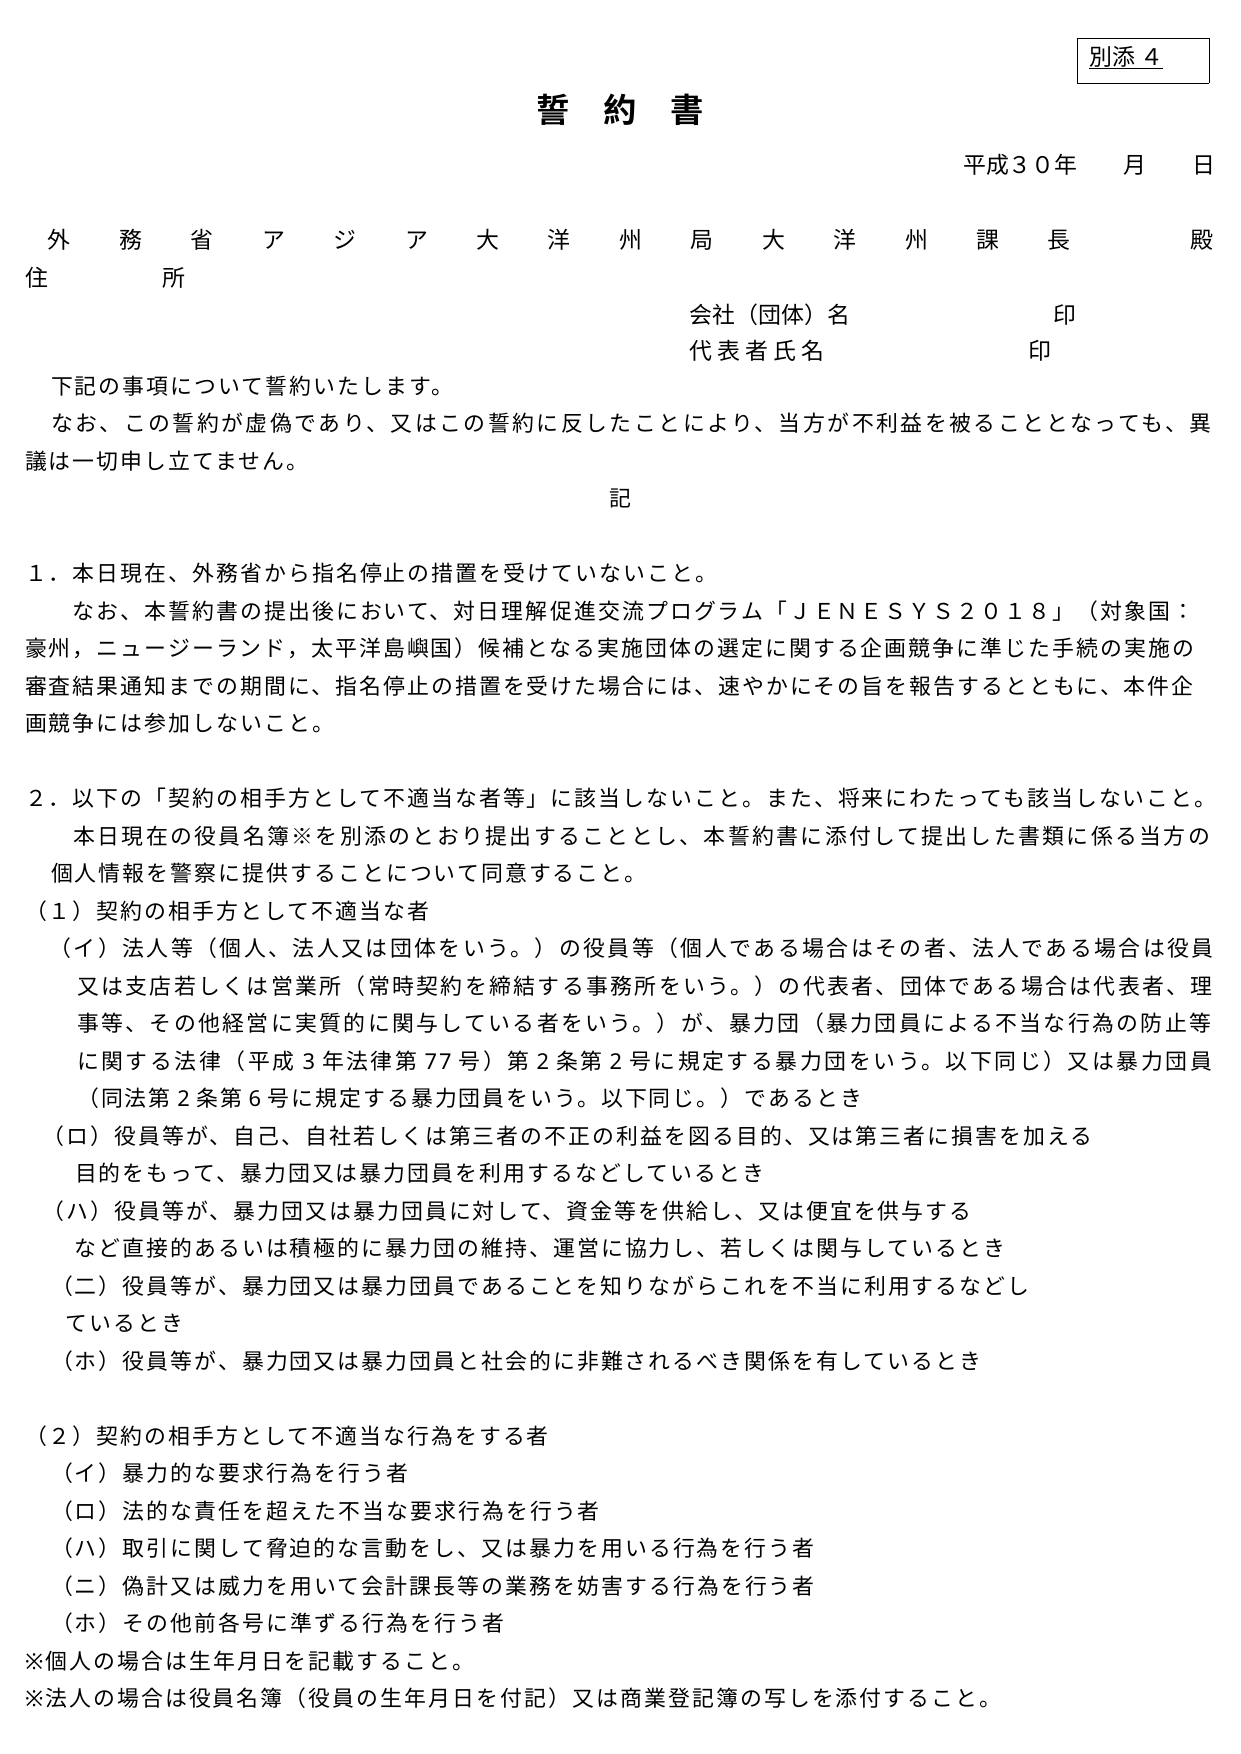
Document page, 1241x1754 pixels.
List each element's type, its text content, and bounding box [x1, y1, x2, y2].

text （ハ）取引に関して脅迫的な言動をし、又は暴力を用いる行為を行う者 [25, 1528, 1215, 1566]
text （２）契約の相手方として不適当な行為をする者 [25, 1416, 1215, 1453]
text 平成３０年 月 日 [25, 145, 1215, 183]
text ているとき [65, 1303, 1215, 1341]
text （イ）暴力的な要求行為を行う者 [25, 1453, 1215, 1491]
text （ハ）役員等が、暴力団又は暴力団員に対して、資金等を供給し、又は便宜を供与する [0, 1191, 1215, 1228]
text （ロ）法的な責任を超えた不当な要求行為を行う者 [25, 1491, 1215, 1528]
text （１）契約の相手方として不適当な者 [25, 891, 1215, 928]
text （二）役員等が、暴力団又は暴力団員であることを知りながらこれを不当に利用するなどし [25, 1266, 1215, 1303]
text なお、この誓約が虚偽であり、又はこの誓約に反したことにより、当方が不利益を被ることとなっても、異議は一切申し立てません。 [25, 403, 1215, 478]
text なお、本誓約書の提出後において、対日理解促進交流プログラム「ＪＥＮＥＳＹＳ２０１８」（対象国：豪州，ニュージーランド，太平洋島嶼国）候補となる実施団体の選定に関する企画競争に準じた手続の実施の審査結果通知までの期間に、指名停止の措置を受けた場合には、速やかにその旨を報告するとともに、本件企画競争には参加しないこと。 [25, 591, 1215, 741]
text 目的をもって、暴力団又は暴力団員を利用するなどしているとき [0, 1153, 1215, 1191]
text １．本日現在、外務省から指名停止の措置を受けていないこと。 [25, 553, 1215, 591]
text ※法人の場合は役員名簿（役員の生年月日を付記）又は商業登記簿の写しを添付すること。 [25, 1678, 1215, 1716]
text 外務省アジア大洋州局大洋州課長 殿 住 所 [25, 220, 1215, 295]
text ※個人の場合は生年月日を記載すること。 [25, 1641, 1215, 1678]
text 会社（団体）名 印 [25, 295, 1215, 333]
text （ホ）役員等が、暴力団又は暴力団員と社会的に非難されるべき関係を有しているとき [25, 1341, 1215, 1378]
text （イ）法人等（個人、法人又は団体をいう。）の役員等（個人である場合はその者、法人である場合は役員又は支店若しくは営業所（常時契約を締結する事務所をいう。）の代表者、団体である場合は代表者、理事等、その他経営に実質的に関与している者をいう。）が、暴力団（暴力団員による不当な行為の防止等に関する法律（平成3年法律第77号）第2条第2号に規定する暴力団をいう。以下同じ）又は暴力団員（同法第2条第6号に規定する暴力団員をいう。以下同じ。）であるとき [25, 928, 1215, 1116]
text 本日現在の役員名簿※を別添のとおり提出することとし、本誓約書に添付して提出した書類に係る当方の個人情報を警察に提供することについて同意すること。 [25, 816, 1215, 891]
text ２．以下の「契約の相手方として不適当な者等」に該当しないこと。また、将来にわたっても該当しないこと。 [25, 778, 1215, 816]
text 記 [25, 478, 1215, 516]
text など直接的あるいは積極的に暴力団の維持、運営に協力し、若しくは関与しているとき [0, 1228, 1215, 1266]
text （ホ）その他前各号に準ずる行為を行う者 [25, 1603, 1215, 1641]
text 下記の事項について誓約いたします。 [25, 366, 1215, 403]
text 代 表 者 氏 名 印 [25, 333, 1215, 366]
text （ロ）役員等が、自己、自社若しくは第三者の不正の利益を図る目的、又は第三者に損害を加える [0, 1116, 1215, 1153]
text （ニ）偽計又は威力を用いて会計課長等の業務を妨害する行為を行う者 [25, 1566, 1215, 1603]
text 誓 約 書 [25, 70, 1215, 145]
